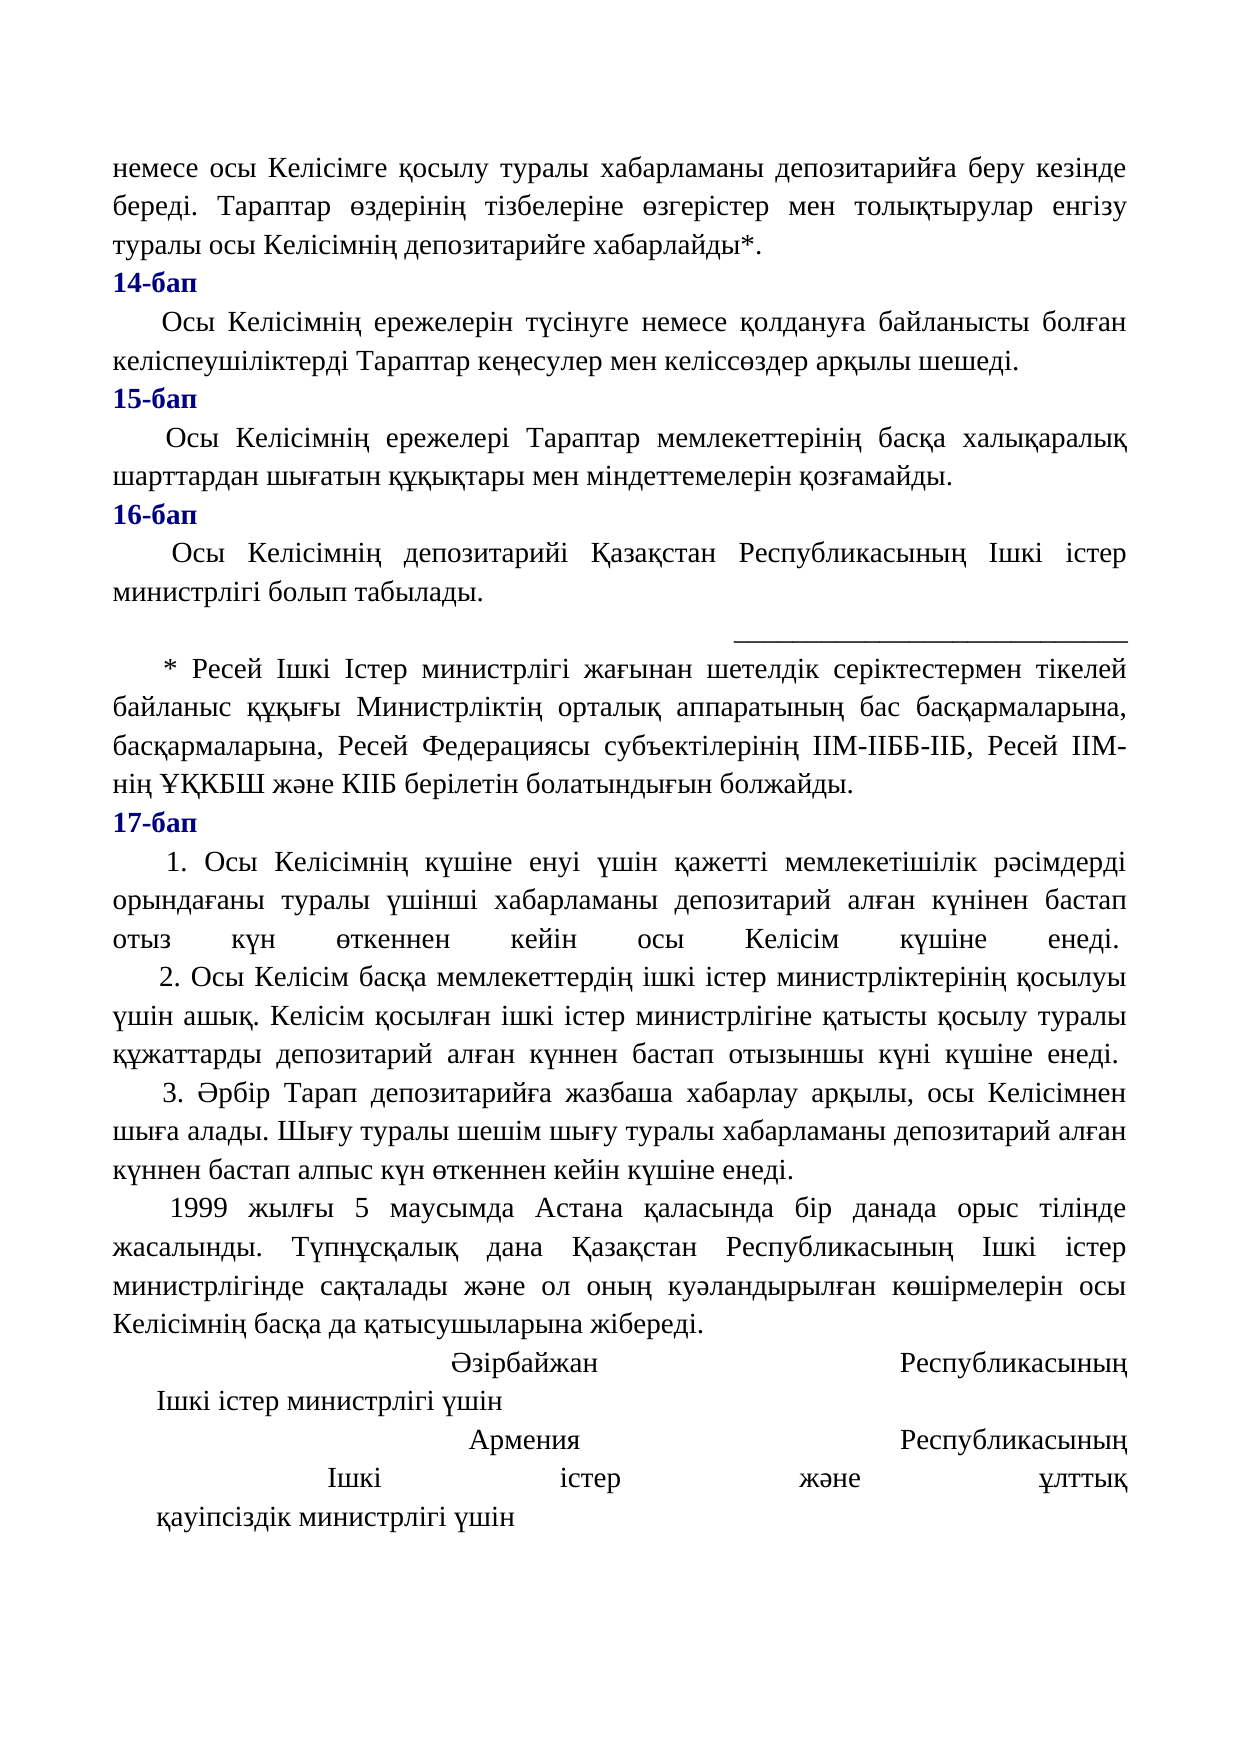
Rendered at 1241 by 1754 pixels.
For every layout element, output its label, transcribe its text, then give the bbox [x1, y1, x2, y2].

text Осы Келiсiмнiң ережелерiн түсiнуге немесе қолдануға байланысты болған келiспеушiлiктердi Тараптар кеңесулер мен келiссөздер арқылы шешедi. [112, 304, 1128, 376]
text Осы Келісiмнiң депозитарийi Қазақстан Республикасының Iшкi iстер министрлiгi болып табылады. [112, 535, 1128, 607]
text 14-бап [112, 266, 1128, 299]
text Армения Республикасының Iшкi iстер және ұлттық қауiпсiздiк министрлiгi үшiн [112, 1422, 1128, 1532]
text Әзiрбайжан Республикасының Iшкi iстер министрлiгi үшiн [112, 1345, 1128, 1417]
text 17-бап [112, 805, 1128, 839]
text 1. Осы Келiсiмнiң күшiне енуi үшiн қажеттi мемлекетiшiлiк рәсiмдердi орындағаны туралы үшiншi хабарламаны депозитарий алған күнiнен бастап отыз күн өткеннен кейiн осы Келiсiм күшiне енедi. 2. Осы Келiсiм басқа мемлекеттердiң iшкi iстер министрлiктерiнiң қосылуы үшiн ашық. Келiсiм қосылған iшкi iстер министрлiгiне қатысты қосылу туралы құжаттарды депозитарий алған күннен бастап отызыншы күнi күшiне енедi. 3. Әрбiр Тарап депозитарийға жазбаша хабарлау арқылы, осы Келiсiмнен шыға алады. Шығу туралы шешiм шығу туралы хабарламаны депозитарий алған күннен бастап алпыс күн өткеннен кейiн күшiне енедi. [112, 844, 1128, 1186]
text 1999 жылғы 5 маусымда Астана қаласында бiр данада орыс тiлiнде жасалынды. Түпнұсқалық дана Қазақстан Республикасының Iшкi iстер министрлiгiнде сақталады және ол оның куәландырылған көшiрмелерiн осы Келiсiмнiң басқа да қатысушыларына жiбередi. [112, 1191, 1128, 1340]
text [112, 150, 1128, 261]
text 16-бап [112, 497, 1128, 530]
text Осы Келiсiмнiң ережелерi Тараптар мемлекеттерiнiң басқа халықаралық шарттардан шығатын құқықтары мен мiндеттемелерiн қозғамайды. [112, 420, 1128, 492]
text ___________________________ * Ресей Iшкi Істер министрлiгi жағынан шетелдiк серiктестермен тiкелей байланыс құқығы Министрлiктiң орталық аппаратының бас басқармаларына, басқармаларына, Ресей Федерациясы субъектiлерiнiң IIМ-IIББ-IIБ, Ресей IIМ-нiң ҰҚКБШ және КIIБ берiлетiн болатындығын болжайды. [112, 612, 1128, 800]
text 15-бап [112, 381, 1128, 415]
